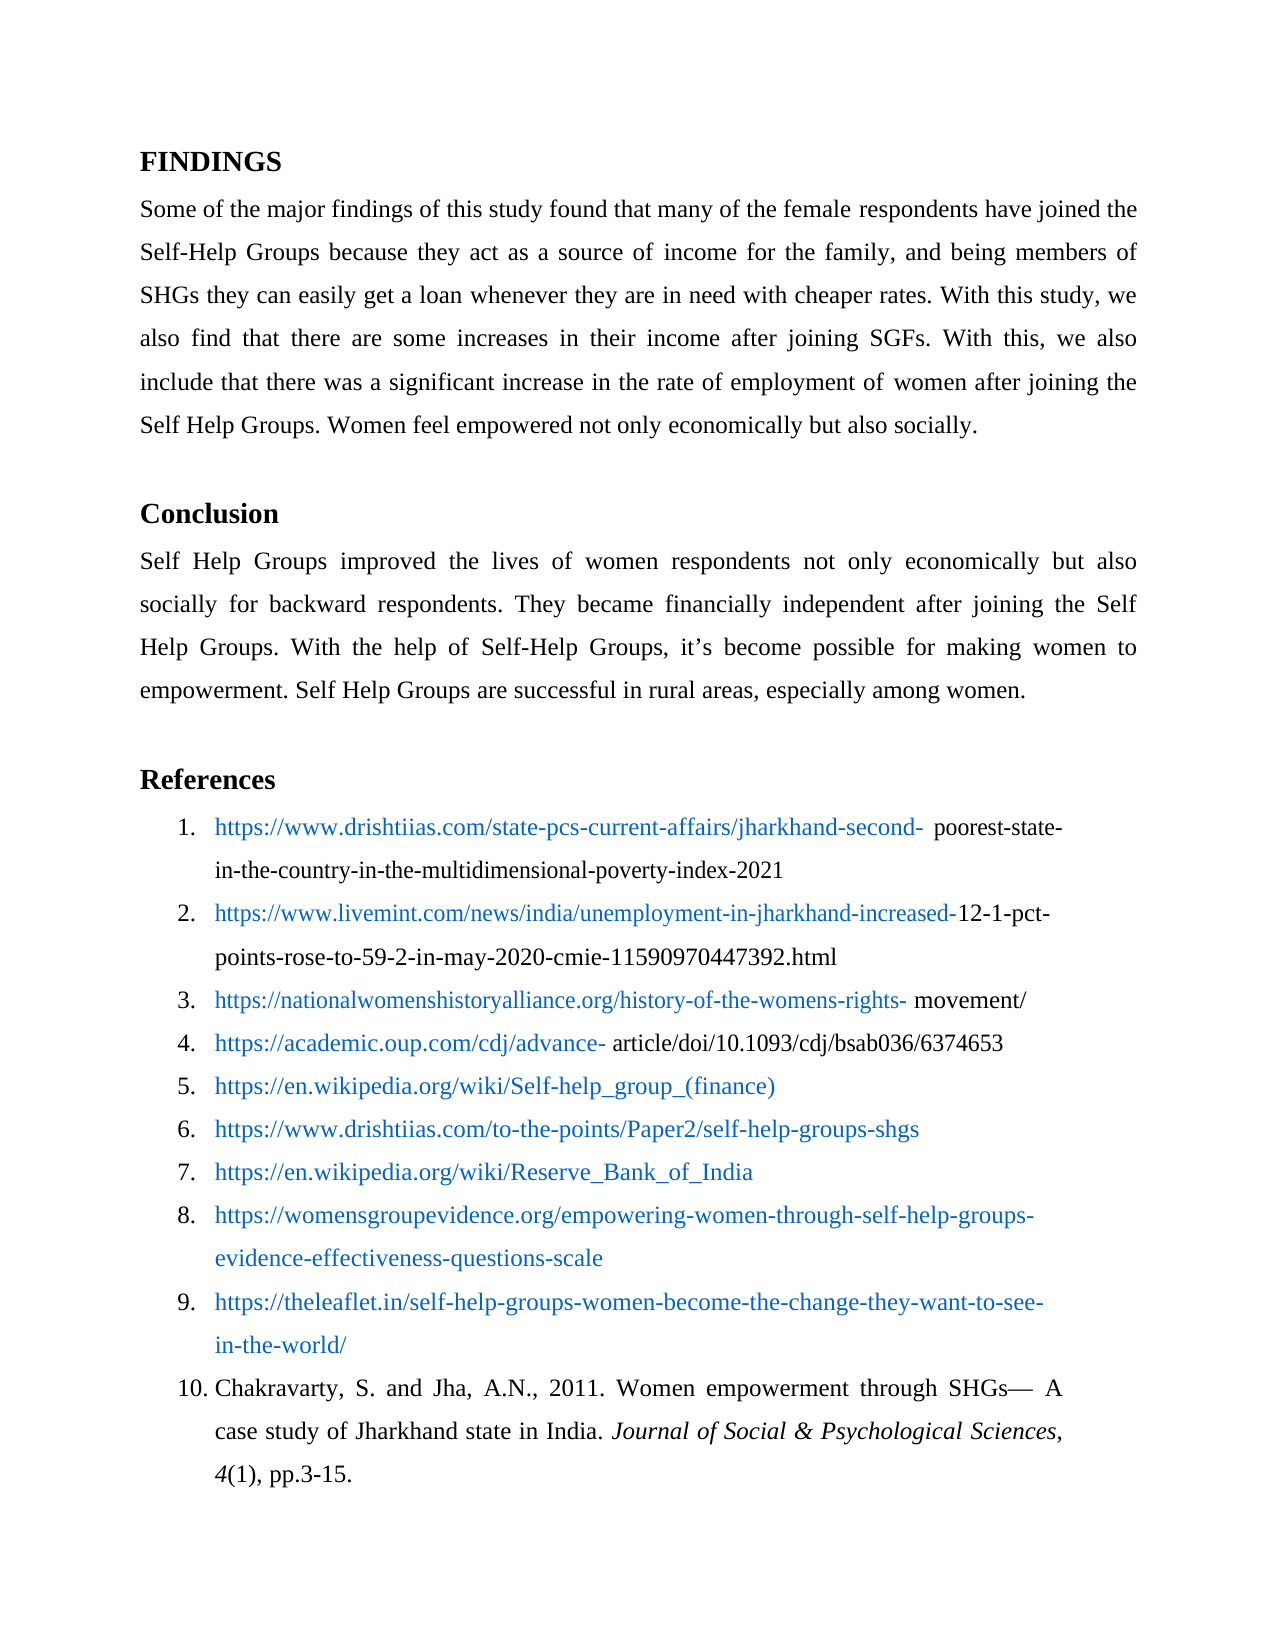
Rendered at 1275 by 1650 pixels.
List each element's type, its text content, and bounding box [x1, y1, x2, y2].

list https://www.drishtiias.com/to-the-points/Paper2/self-help-groups-shgs [177, 1114, 1063, 1143]
text Conclusion [139, 496, 1137, 529]
text Some of the major findings of this study found that many of the female respondents have joined the Self-Help Groups because they act as a source of income for the family, and being members of SHGs they can easily get a loan whenever they are in need with cheaper rates. With this study, we also find that there are some increases in their income after joining SGFs. With this, we also include that there was a significant increase in the rate of employment of women after joining the Self Help Groups. Women feel empowered not only economically but also socially. [139, 194, 1137, 438]
list https://womensgroupevidence.org/empowering-women-through-self-help-groups-evidence-effectiveness-questions-scale [177, 1200, 1063, 1272]
text References [139, 762, 1137, 795]
list https://en.wikipedia.org/wiki/Reserve_Bank_of_India [177, 1157, 1063, 1186]
list https://www.livemint.com/news/india/unemployment-in-jharkhand-increased-12-1-pct- points-rose-to-59-2-in-may-2020-cmie-11590970447392.html [177, 898, 1063, 970]
list https://nationalwomenshistoryalliance.org/history-of-the-womens-rights- movement/ [177, 985, 1063, 1013]
list https://www.drishtiias.com/state-pcs-current-affairs/jharkhand-second- poorest-state-in-the-country-in-the-multidimensional-poverty-index-2021 [177, 812, 1063, 884]
text FINDINGS [139, 144, 1137, 177]
list https://theleaflet.in/self-help-groups-women-become-the-change-they-want-to-see-in-the-world/ [177, 1287, 1063, 1358]
list Chakravarty, S. and Jha, A.N., 2011. Women empowerment through SHGs— A case study of Jharkhand state in India. Journal of Social & Psychological Sciences, 4(1), pp.3-15. [177, 1373, 1063, 1488]
list https://en.wikipedia.org/wiki/Self-help_group_(finance) [177, 1071, 1063, 1100]
list https://academic.oup.com/cdj/advance- article/doi/10.1093/cdj/bsab036/6374653 [177, 1028, 1063, 1057]
text Self Help Groups improved the lives of women respondents not only economically but also socially for backward respondents. They became financially independent after joining the Self Help Groups. With the help of Self-Help Groups, it’s become possible for making women to empowerment. Self Help Groups are successful in rural areas, especially among women. [139, 546, 1137, 704]
